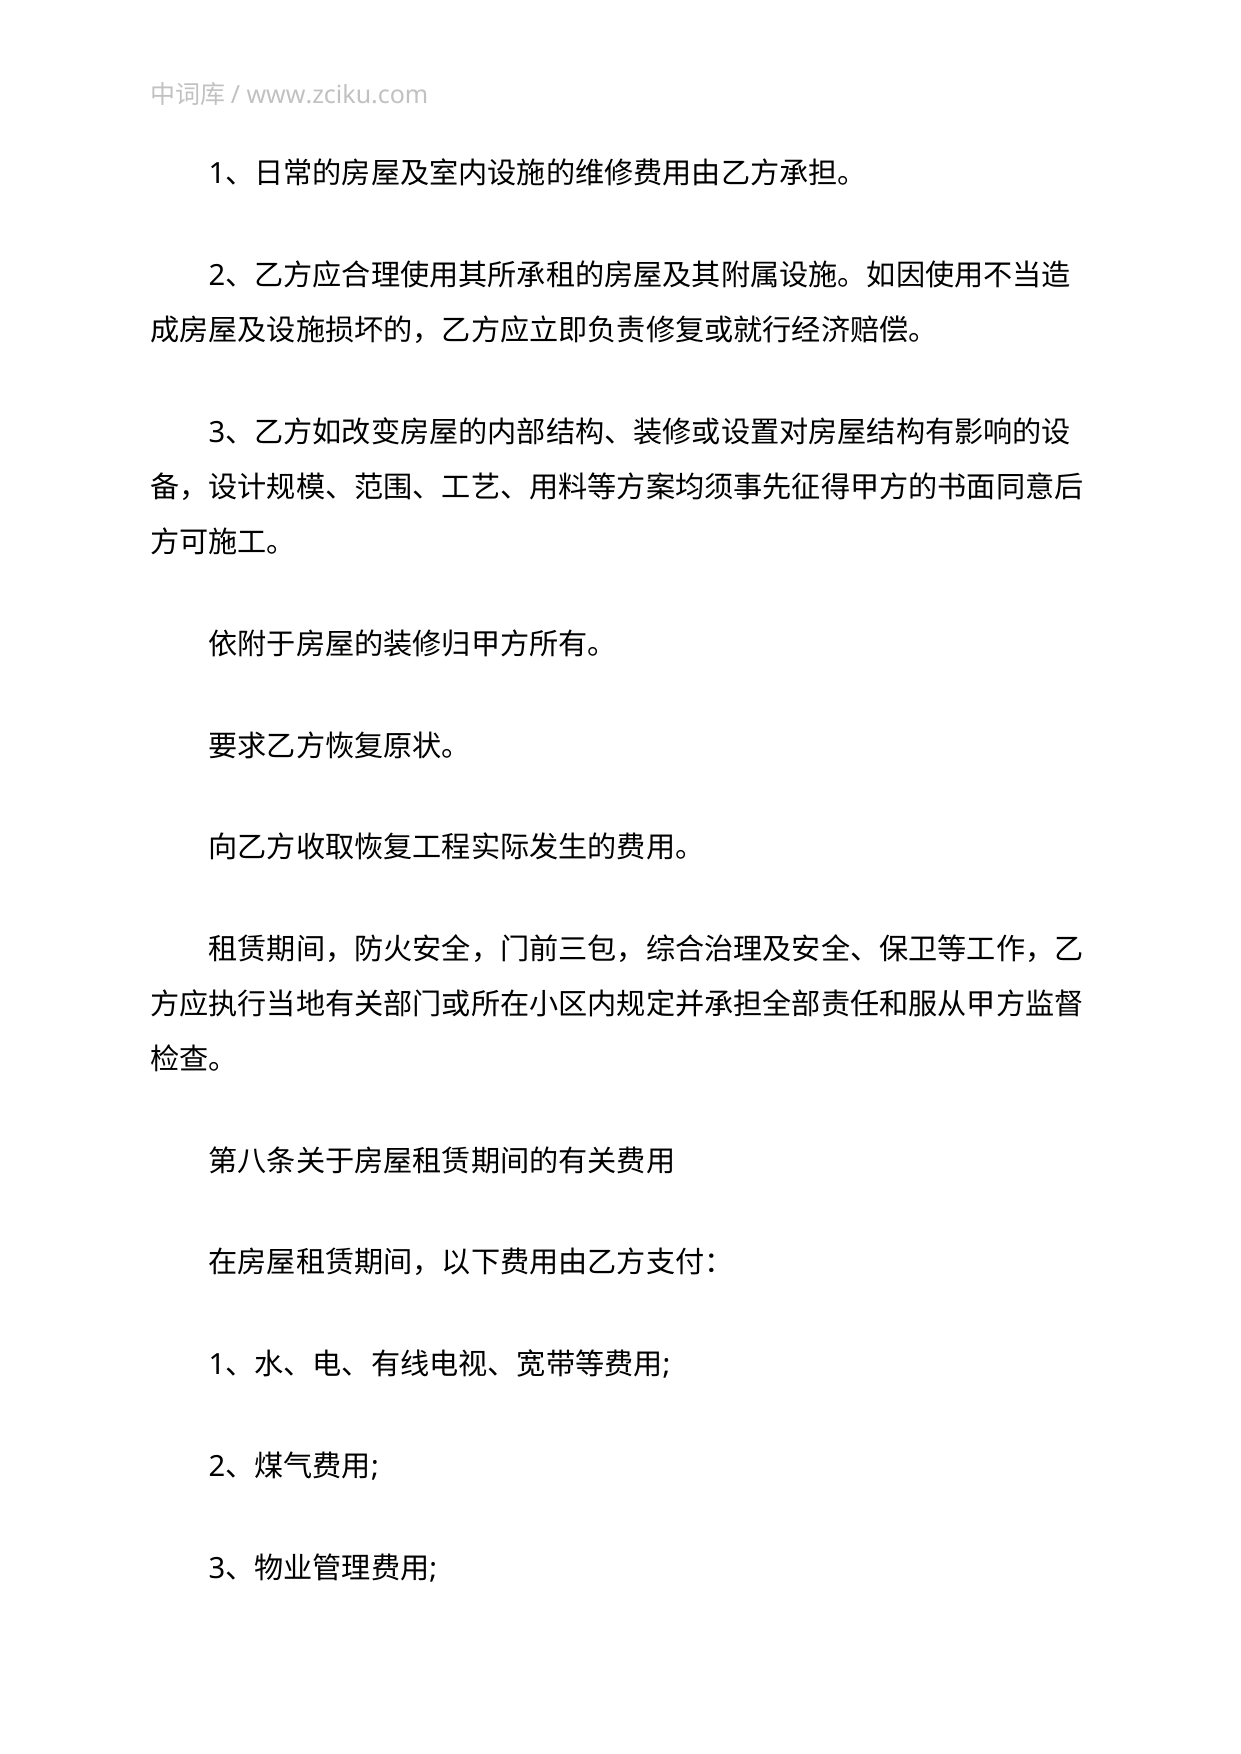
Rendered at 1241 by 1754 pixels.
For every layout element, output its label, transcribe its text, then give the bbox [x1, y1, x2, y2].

text 2、煤气费用; [150, 1443, 1090, 1485]
text 向乙方收取恢复工程实际发生的费用。 [150, 824, 1090, 866]
text 依附于房屋的装修归甲方所有。 [150, 620, 1090, 663]
text 在房屋租赁期间，以下费用由乙方支付： [150, 1239, 1090, 1281]
text 2、乙方应合理使用其所承租的房屋及其附属设施。如因使用不当造成房屋及设施损坏的，乙方应立即负责修复或就行经济赔偿。 [150, 252, 1090, 349]
text 3、物业管理费用; [150, 1545, 1090, 1587]
text 租赁期间，防火安全，门前三包，综合治理及安全、保卫等工作，乙方应执行当地有关部门或所在小区内规定并承担全部责任和服从甲方监督检查。 [150, 926, 1090, 1078]
text 1、日常的房屋及室内设施的维修费用由乙方承担。 [150, 150, 1090, 192]
text 1、水、电、有线电视、宽带等费用; [150, 1341, 1090, 1383]
text 3、乙方如改变房屋的内部结构、装修或设置对房屋结构有影响的设备，设计规模、范围、工艺、用料等方案均须事先征得甲方的书面同意后方可施工。 [150, 409, 1090, 561]
text 要求乙方恢复原状。 [150, 722, 1090, 764]
text 第八条关于房屋租赁期间的有关费用 [150, 1137, 1090, 1179]
